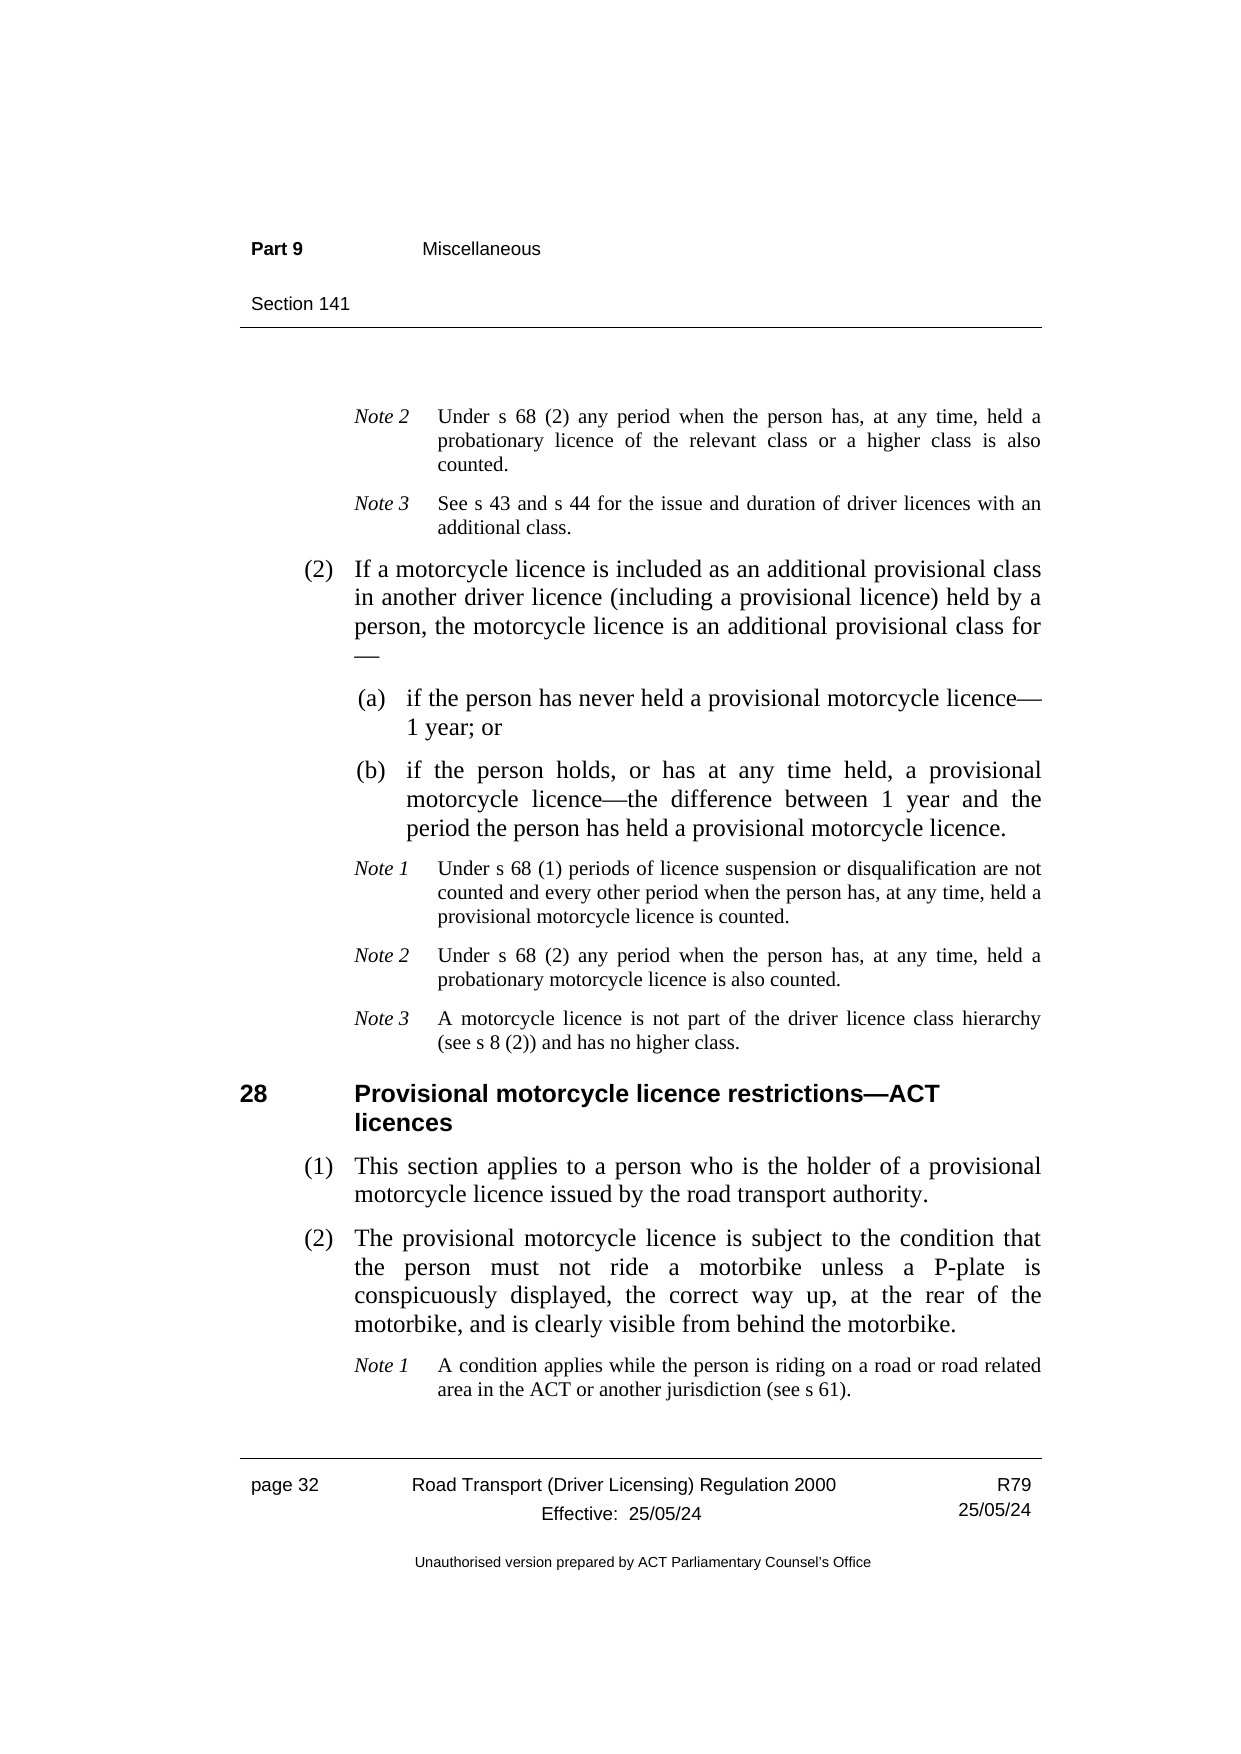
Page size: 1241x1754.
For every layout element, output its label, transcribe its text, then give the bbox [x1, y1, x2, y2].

text (a) if the person has never held a provisional motorcycle licence—1 year; or [239, 683, 1042, 741]
text (1) This section applies to a person who is the holder of a provisional motorcycle licence issued by the road transport authority. [239, 1151, 1042, 1208]
text 28 Provisional motorcycle licence restrictions—ACT licences [239, 1079, 1042, 1136]
text Note 3 A motorcycle licence is not part of the driver licence class hierarchy (see s 8 (2)) and has no higher class. [354, 1006, 1042, 1054]
text Note 2 Under s 68 (2) any period when the person has, at any time, held a probationary licence of the relevant class or a higher class is also counted. [354, 404, 1042, 476]
text (2) The provisional motorcycle licence is subject to the condition that the person must not ride a motorbike unless a P-plate is conspicuously displayed, the correct way up, at the rear of the motorbike, and is clearly visible from behind the motorbike. [239, 1223, 1042, 1338]
text (b) if the person holds, or has at any time held, a provisional motorcycle licence—the difference between 1 year and the period the person has held a provisional motorcycle licence. [239, 755, 1042, 842]
text Note 3 See s 43 and s 44 for the issue and duration of driver licences with an additional class. [354, 491, 1042, 539]
text (2) If a motorcycle licence is included as an additional provisional class in another driver licence (including a provisional licence) held by a person, the motorcycle licence is an additional provisional class for— [239, 554, 1042, 669]
text Note 1 A condition applies while the person is riding on a road or road related area in the ACT or another jurisdiction (see s 61). [354, 1352, 1042, 1401]
text Note 2 Under s 68 (2) any period when the person has, at any time, held a probationary motorcycle licence is also counted. [354, 943, 1042, 991]
text Note 1 Under s 68 (1) periods of licence suspension or disqualification are not counted and every other period when the person has, at any time, held a provisional motorcycle licence is counted. [354, 856, 1042, 928]
